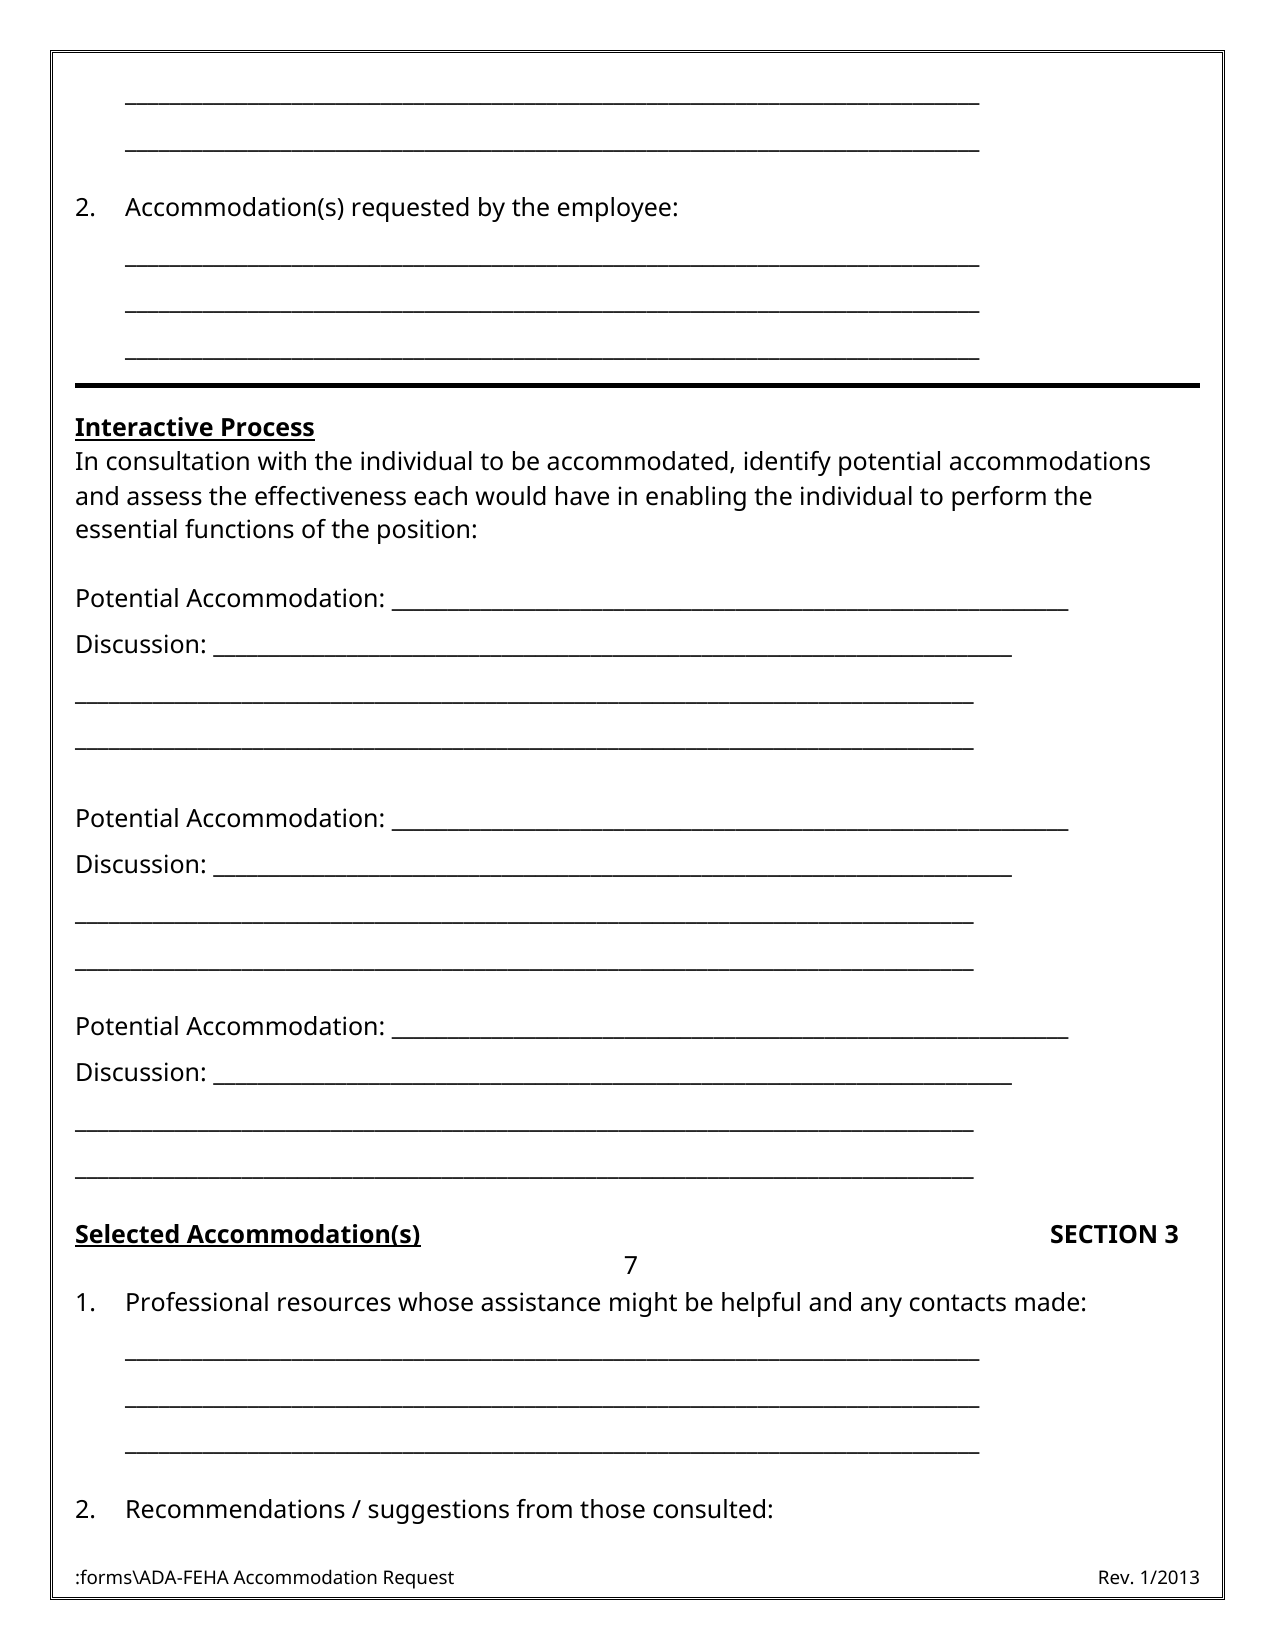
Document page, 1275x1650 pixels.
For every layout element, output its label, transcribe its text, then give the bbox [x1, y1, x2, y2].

text Potential Accommodation: _____________________________________________________________ [75, 1008, 1200, 1042]
text Interactive Process [75, 410, 1200, 444]
text _________________________________________________________________________________ [75, 1102, 1200, 1136]
text _________________________________________________________________________________ [75, 673, 1200, 707]
text _________________________________________________________________________________ [75, 720, 1200, 754]
text _________________________________________________________________________________ [75, 1148, 1200, 1182]
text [75, 236, 1200, 270]
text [75, 122, 1200, 156]
text _____________________________________________________________________________ [75, 283, 1200, 317]
text Selected Accommodation(s) SECTION 3 [75, 1216, 1200, 1250]
text Discussion: ________________________________________________________________________ [75, 627, 1200, 661]
text 1. Professional resources whose assistance might be helpful and any contacts made: [75, 1284, 1200, 1318]
text _________________________________________________________________________________ [75, 940, 1200, 974]
text 2. Recommendations / suggestions from those consulted: [75, 1492, 1200, 1526]
text Potential Accommodation: _____________________________________________________________ [75, 801, 1200, 835]
text _____________________________________________________________________________ [75, 1331, 1200, 1365]
text _________________________________________________________________________________ [75, 894, 1200, 928]
text _____________________________________________________________________________ [75, 329, 1200, 363]
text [75, 1424, 1200, 1458]
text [75, 1377, 1200, 1412]
text Discussion: ________________________________________________________________________ [75, 847, 1200, 881]
text Potential Accommodation: _____________________________________________________________ [75, 580, 1200, 614]
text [75, 75, 1200, 109]
text In consultation with the individual to be accommodated, identify potential accommodations and assess the effectiveness each would have in enabling the individual to perform the essential functions of the position: [75, 444, 1200, 546]
text Discussion: ________________________________________________________________________ [75, 1055, 1200, 1089]
text 2. Accommodation(s) requested by the employee: [75, 190, 1200, 224]
